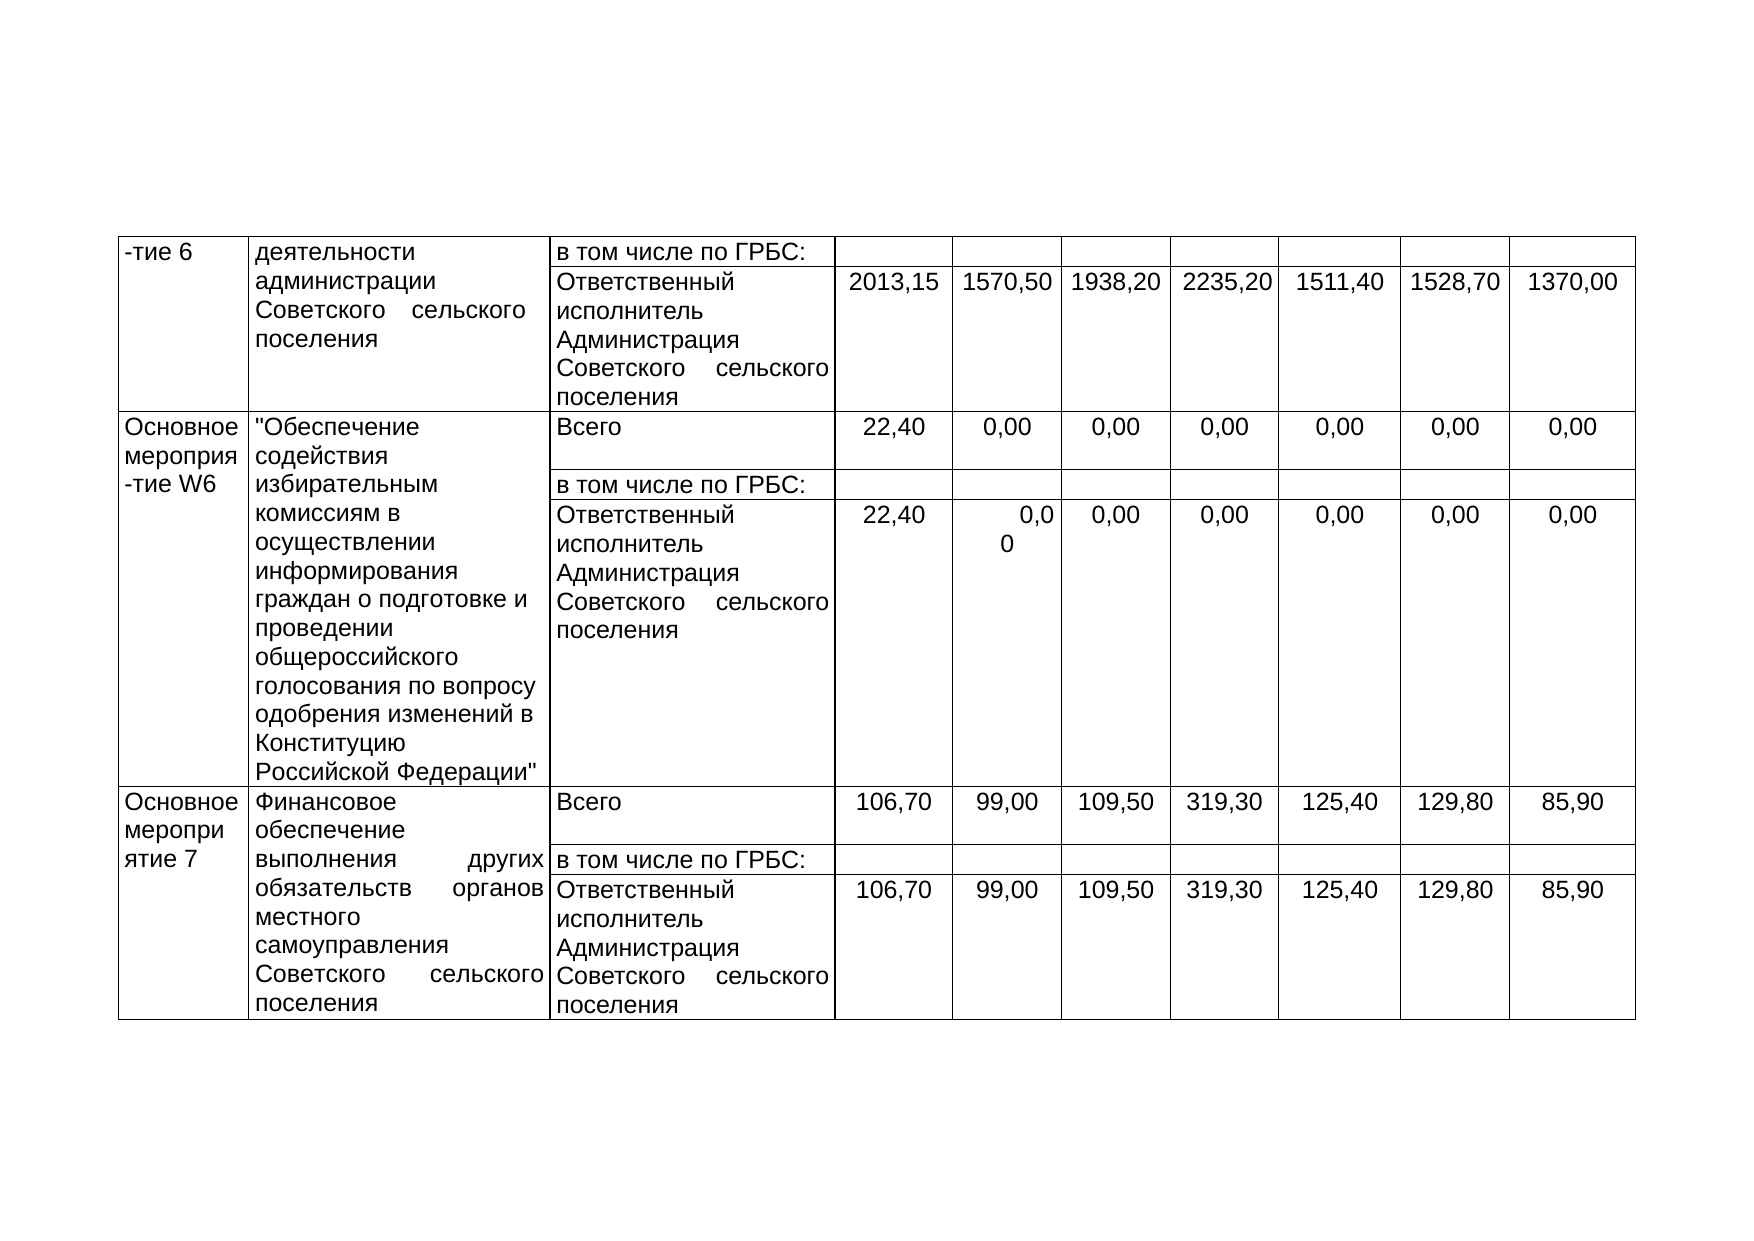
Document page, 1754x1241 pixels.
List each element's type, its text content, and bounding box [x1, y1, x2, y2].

table_cell 0,00 [1062, 412, 1170, 469]
table_cell 99,00 [953, 787, 1061, 844]
table_cell 0,00 [1062, 500, 1170, 786]
table_cell [953, 237, 1061, 266]
table_cell [1171, 845, 1278, 874]
table_cell 1528,70 [1401, 267, 1509, 411]
table_cell [1062, 237, 1170, 266]
table_cell 99,00 [953, 875, 1061, 1019]
table_cell 0,00 [1401, 412, 1509, 469]
table_cell [953, 470, 1061, 499]
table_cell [119, 237, 248, 411]
table_cell 1938,20 [1062, 267, 1170, 411]
table_cell в том числе по ГРБС: [551, 237, 834, 266]
table_cell Ответственный исполнитель Администрация Советского сельского поселения [551, 267, 834, 411]
table_cell Ответственный исполнитель Администрация Советского сельского поселения [551, 500, 834, 786]
table_cell 1370,00 [1510, 267, 1635, 411]
table_cell [1510, 237, 1635, 266]
table_cell 109,50 [1062, 787, 1170, 844]
table_cell [836, 845, 952, 874]
table_cell Основное мероприятие 7 [119, 787, 248, 1019]
table_cell 0,00 [1510, 412, 1635, 469]
table_cell 0,00 [1279, 412, 1400, 469]
table_cell 85,90 [1510, 787, 1635, 844]
table_cell 319,30 [1171, 787, 1278, 844]
table_cell [1401, 470, 1509, 499]
table_cell [1279, 845, 1400, 874]
table_cell 1570,50 [953, 267, 1061, 411]
table_cell 1511,40 [1279, 267, 1400, 411]
table_cell [1401, 845, 1509, 874]
table_cell в том числе по ГРБС: [551, 845, 834, 874]
table_cell [836, 470, 952, 499]
table_cell 0,00 [953, 500, 1061, 786]
table_cell 0,00 [1401, 500, 1509, 786]
table_cell [1062, 845, 1170, 874]
table_cell Всего [551, 787, 834, 844]
table_cell [1401, 237, 1509, 266]
table_cell [1062, 470, 1170, 499]
table_cell 0,00 [953, 412, 1061, 469]
table_cell [953, 845, 1061, 874]
table_cell 85,90 [1510, 875, 1635, 1019]
table_cell 129,80 [1401, 875, 1509, 1019]
table_cell [1510, 845, 1635, 874]
table_cell "Обеспечение содействия избирательным комиссиям в осуществлении информирования граждан о подготовке и проведении общероссийского голосования по вопросу одобрения изменений в Конституцию Российской Федерации" [249, 412, 549, 786]
table_cell 129,80 [1401, 787, 1509, 844]
table_cell 0,00 [1279, 500, 1400, 786]
table_cell 2013,15 [836, 267, 952, 411]
table_cell [1171, 470, 1278, 499]
table_cell [1279, 470, 1400, 499]
table_cell [1279, 237, 1400, 266]
table_cell 22,40 [836, 500, 952, 786]
table_cell 22,40 [836, 412, 952, 469]
table_cell 106,70 [836, 875, 952, 1019]
table_cell в том числе по ГРБС: [551, 470, 834, 499]
table_cell 125,40 [1279, 875, 1400, 1019]
table_cell 0,00 [1171, 500, 1278, 786]
table_cell 125,40 [1279, 787, 1400, 844]
table_cell [1171, 237, 1278, 266]
table_cell Основное мероприя-тие W6 [119, 412, 248, 786]
table_cell Ответственный исполнитель Администрация Советского сельского поселения [551, 875, 834, 1019]
table_cell [1510, 470, 1635, 499]
table_cell Всего [551, 412, 834, 469]
table_cell 319,30 [1171, 875, 1278, 1019]
table_cell [836, 237, 952, 266]
table_cell 109,50 [1062, 875, 1170, 1019]
table_cell 0,00 [1171, 412, 1278, 469]
table_cell 106,70 [836, 787, 952, 844]
table_cell Финансовое обеспечение выполнения других обязательств органов местного самоуправления Советского сельского поселения [249, 787, 549, 1019]
table_cell 0,00 [1510, 500, 1635, 786]
table_cell 2235,20 [1171, 267, 1278, 411]
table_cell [249, 237, 549, 411]
